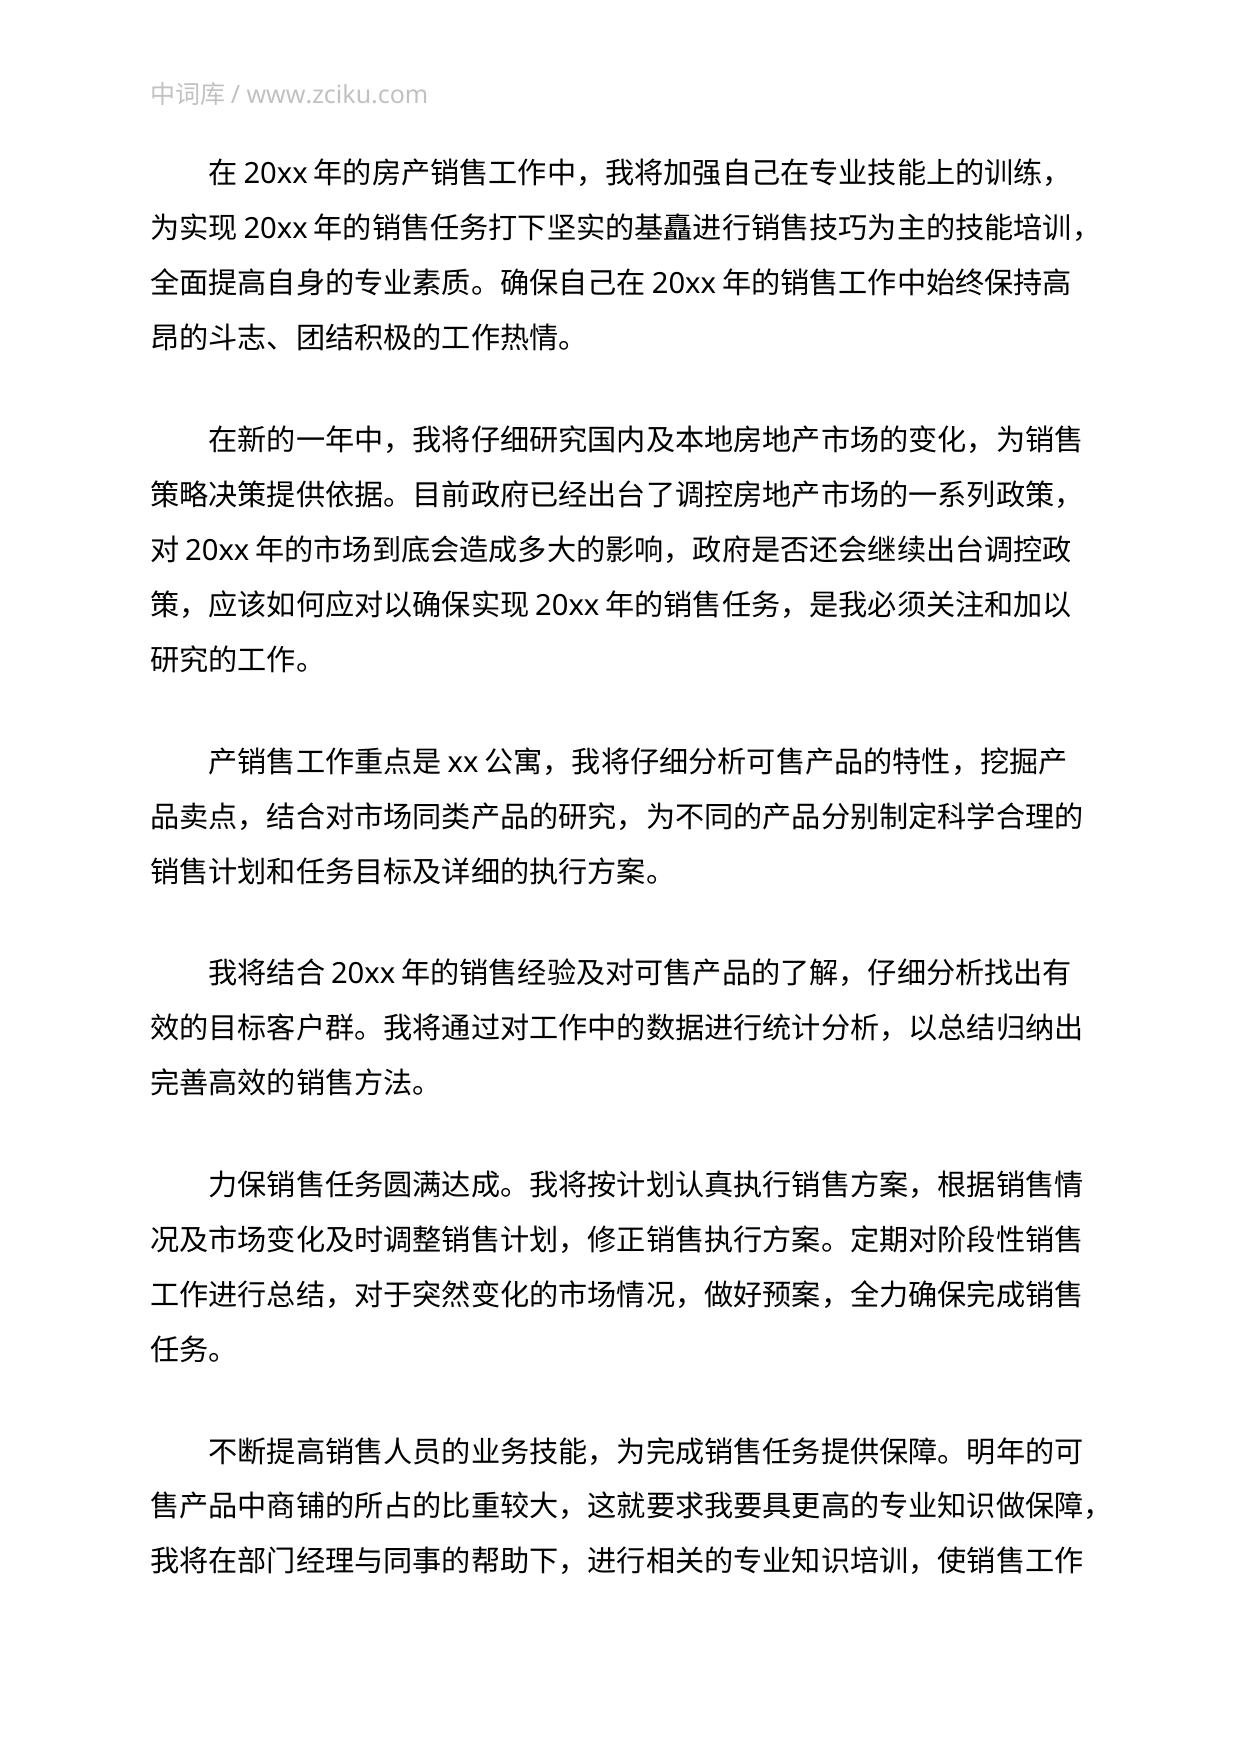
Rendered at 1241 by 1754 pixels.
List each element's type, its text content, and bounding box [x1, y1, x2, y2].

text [150, 1428, 1090, 1580]
text 在20xx年的房产销售工作中，我将加强自己在专业技能上的训练，为实现20xx年的销售任务打下坚实的基矗进行销售技巧为主的技能培训，全面提高自身的专业素质。确保自己在20xx年的销售工作中始终保持高昂的斗志、团结积极的工作热情。 [150, 150, 1090, 357]
text 我将结合20xx年的销售经验及对可售产品的了解，仔细分析找出有效的目标客户群。我将通过对工作中的数据进行统计分析，以总结归纳出完善高效的销售方法。 [150, 950, 1090, 1102]
text 力保销售任务圆满达成。我将按计划认真执行销售方案，根据销售情况及市场变化及时调整销售计划，修正销售执行方案。定期对阶段性销售工作进行总结，对于突然变化的市场情况，做好预案，全力确保完成销售任务。 [150, 1162, 1090, 1369]
text 在新的一年中，我将仔细研究国内及本地房地产市场的变化，为销售策略决策提供依据。目前政府已经出台了调控房地产市场的一系列政策，对20xx年的市场到底会造成多大的影响，政府是否还会继续出台调控政策，应该如何应对以确保实现20xx年的销售任务，是我必须关注和加以研究的工作。 [150, 417, 1090, 679]
text 产销售工作重点是xx公寓，我将仔细分析可售产品的特性，挖掘产品卖点，结合对市场同类产品的研究，为不同的产品分别制定科学合理的销售计划和任务目标及详细的执行方案。 [150, 738, 1090, 891]
